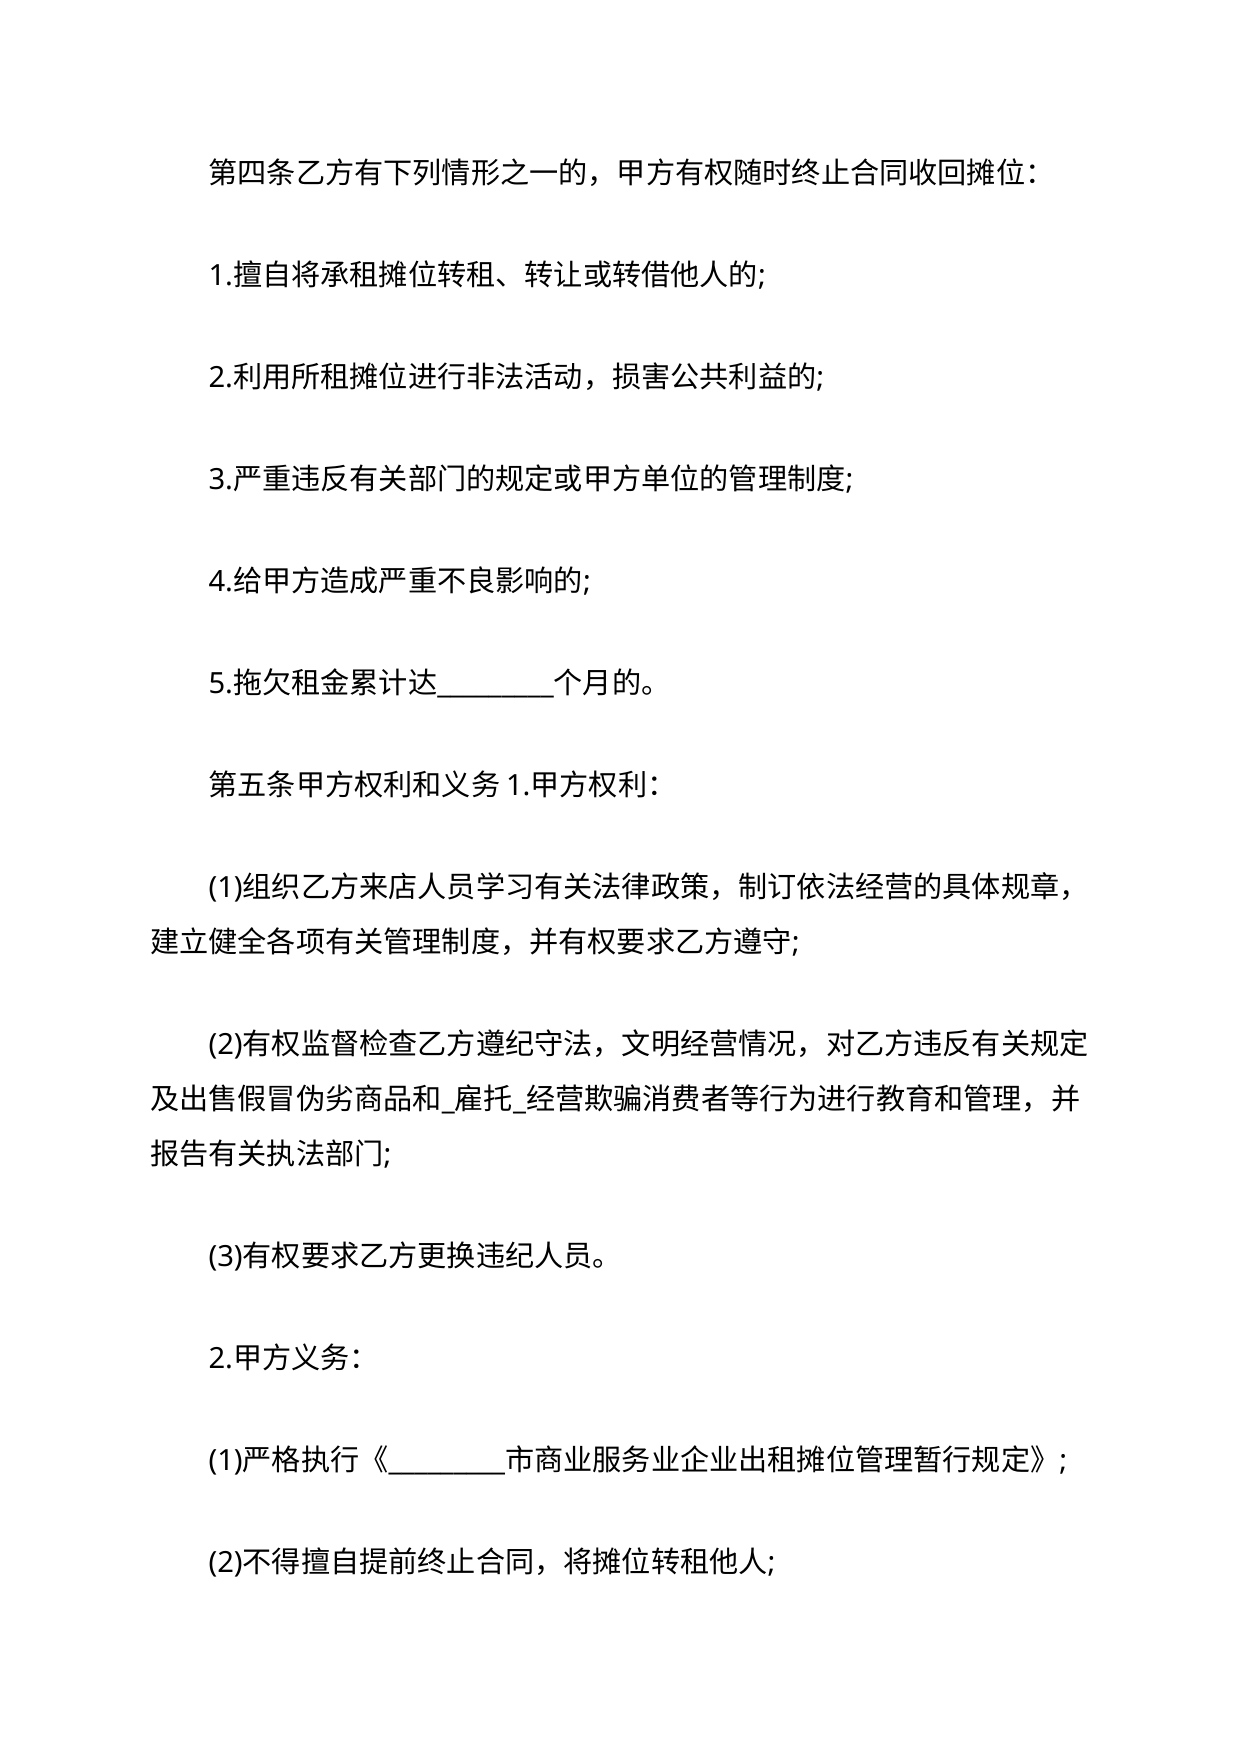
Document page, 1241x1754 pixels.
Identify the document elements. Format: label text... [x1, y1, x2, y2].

text (3)有权要求乙方更换违纪人员。 [150, 1233, 1090, 1275]
text 2.利用所租摊位进行非法活动，损害公共利益的; [150, 354, 1090, 396]
text (2)有权监督检查乙方遵纪守法，文明经营情况，对乙方违反有关规定及出售假冒伪劣商品和_雇托_经营欺骗消费者等行为进行教育和管理，并报告有关执法部门; [150, 1021, 1090, 1173]
text 5.拖欠租金累计达_________个月的。 [150, 660, 1090, 702]
text (1)组织乙方来店人员学习有关法律政策，制订依法经营的具体规章，建立健全各项有关管理制度，并有权要求乙方遵守; [150, 864, 1090, 961]
text 4.给甲方造成严重不良影响的; [150, 558, 1090, 600]
text 第五条甲方权利和义务1.甲方权利： [150, 762, 1090, 804]
text 3.严重违反有关部门的规定或甲方单位的管理制度; [150, 456, 1090, 498]
text (2)不得擅自提前终止合同，将摊位转租他人; [150, 1538, 1090, 1581]
text 2.甲方义务： [150, 1334, 1090, 1377]
text (1)严格执行《_________市商业服务业企业出租摊位管理暂行规定》; [150, 1437, 1090, 1479]
text 1.擅自将承租摊位转租、转让或转借他人的; [150, 252, 1090, 294]
text 第四条乙方有下列情形之一的，甲方有权随时终止合同收回摊位： [150, 150, 1090, 192]
